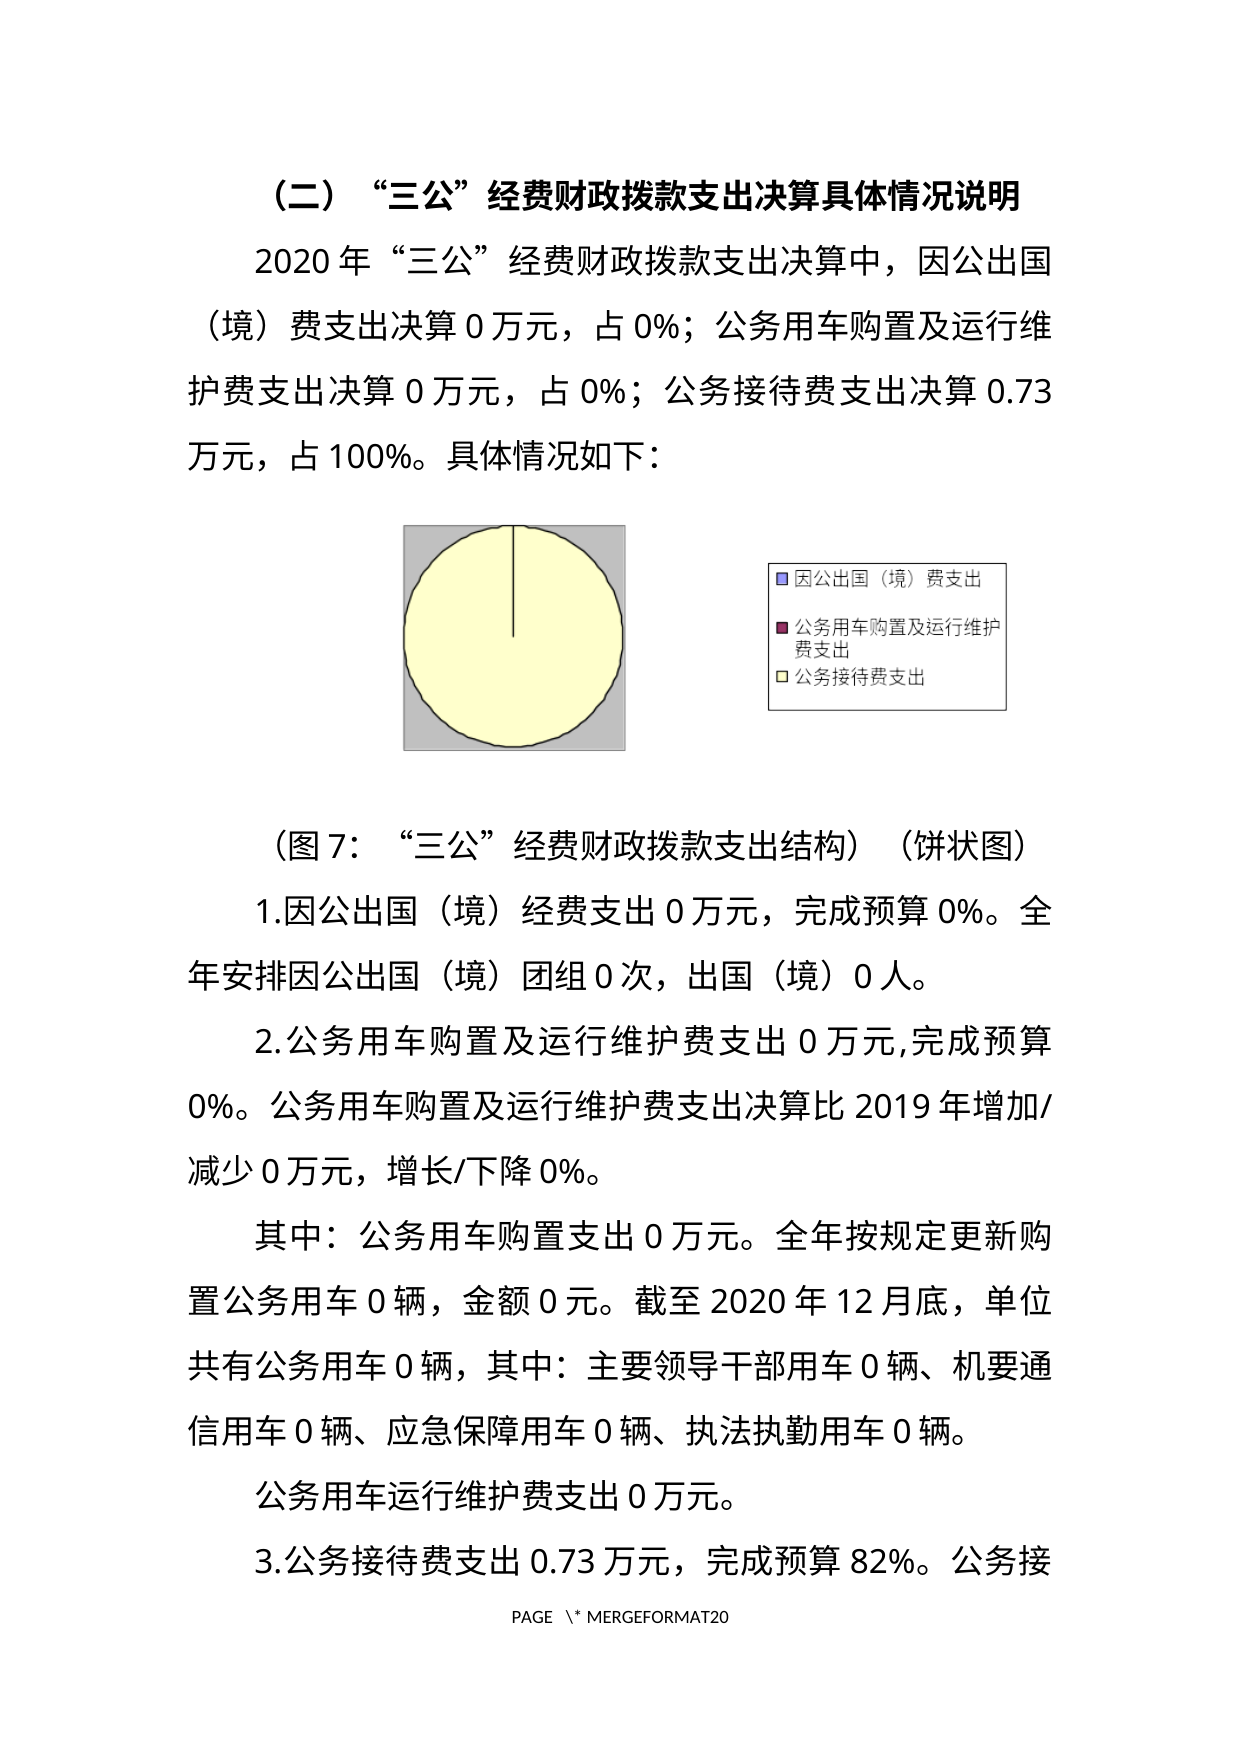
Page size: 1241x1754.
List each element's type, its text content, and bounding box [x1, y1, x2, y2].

text 2.公务用车购置及运行维护费支出0万元,完成预算0%。公务用车购置及运行维护费支出决算比2019年增加/减少0万元，增长/下降0%。 [187, 1007, 1053, 1202]
text 1.因公出国（境）经费支出0万元，完成预算0%。全年安排因公出国（境）团组0次，出国（境）0人。 [187, 877, 1053, 1007]
text （图7：“三公”经费财政拨款支出结构）（饼状图） [187, 812, 1053, 877]
text 其中：公务用车购置支出0万元。全年按规定更新购置公务用车0辆，金额0元。截至2020年12月底，单位共有公务用车0辆，其中：主要领导干部用车0辆、机要通信用车0辆、应急保障用车0辆、执法执勤用车0辆。 [187, 1202, 1053, 1462]
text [187, 1527, 1053, 1592]
text （二）“三公”经费财政拨款支出决算具体情况说明 [187, 162, 1053, 227]
text 公务用车运行维护费支出0万元。 [187, 1462, 1053, 1527]
text 2020年“三公”经费财政拨款支出决算中，因公出国（境）费支出决算0万元，占0%；公务用车购置及运行维护费支出决算0万元，占0%；公务接待费支出决算0.73万元，占100%。具体情况如下： [187, 227, 1053, 487]
